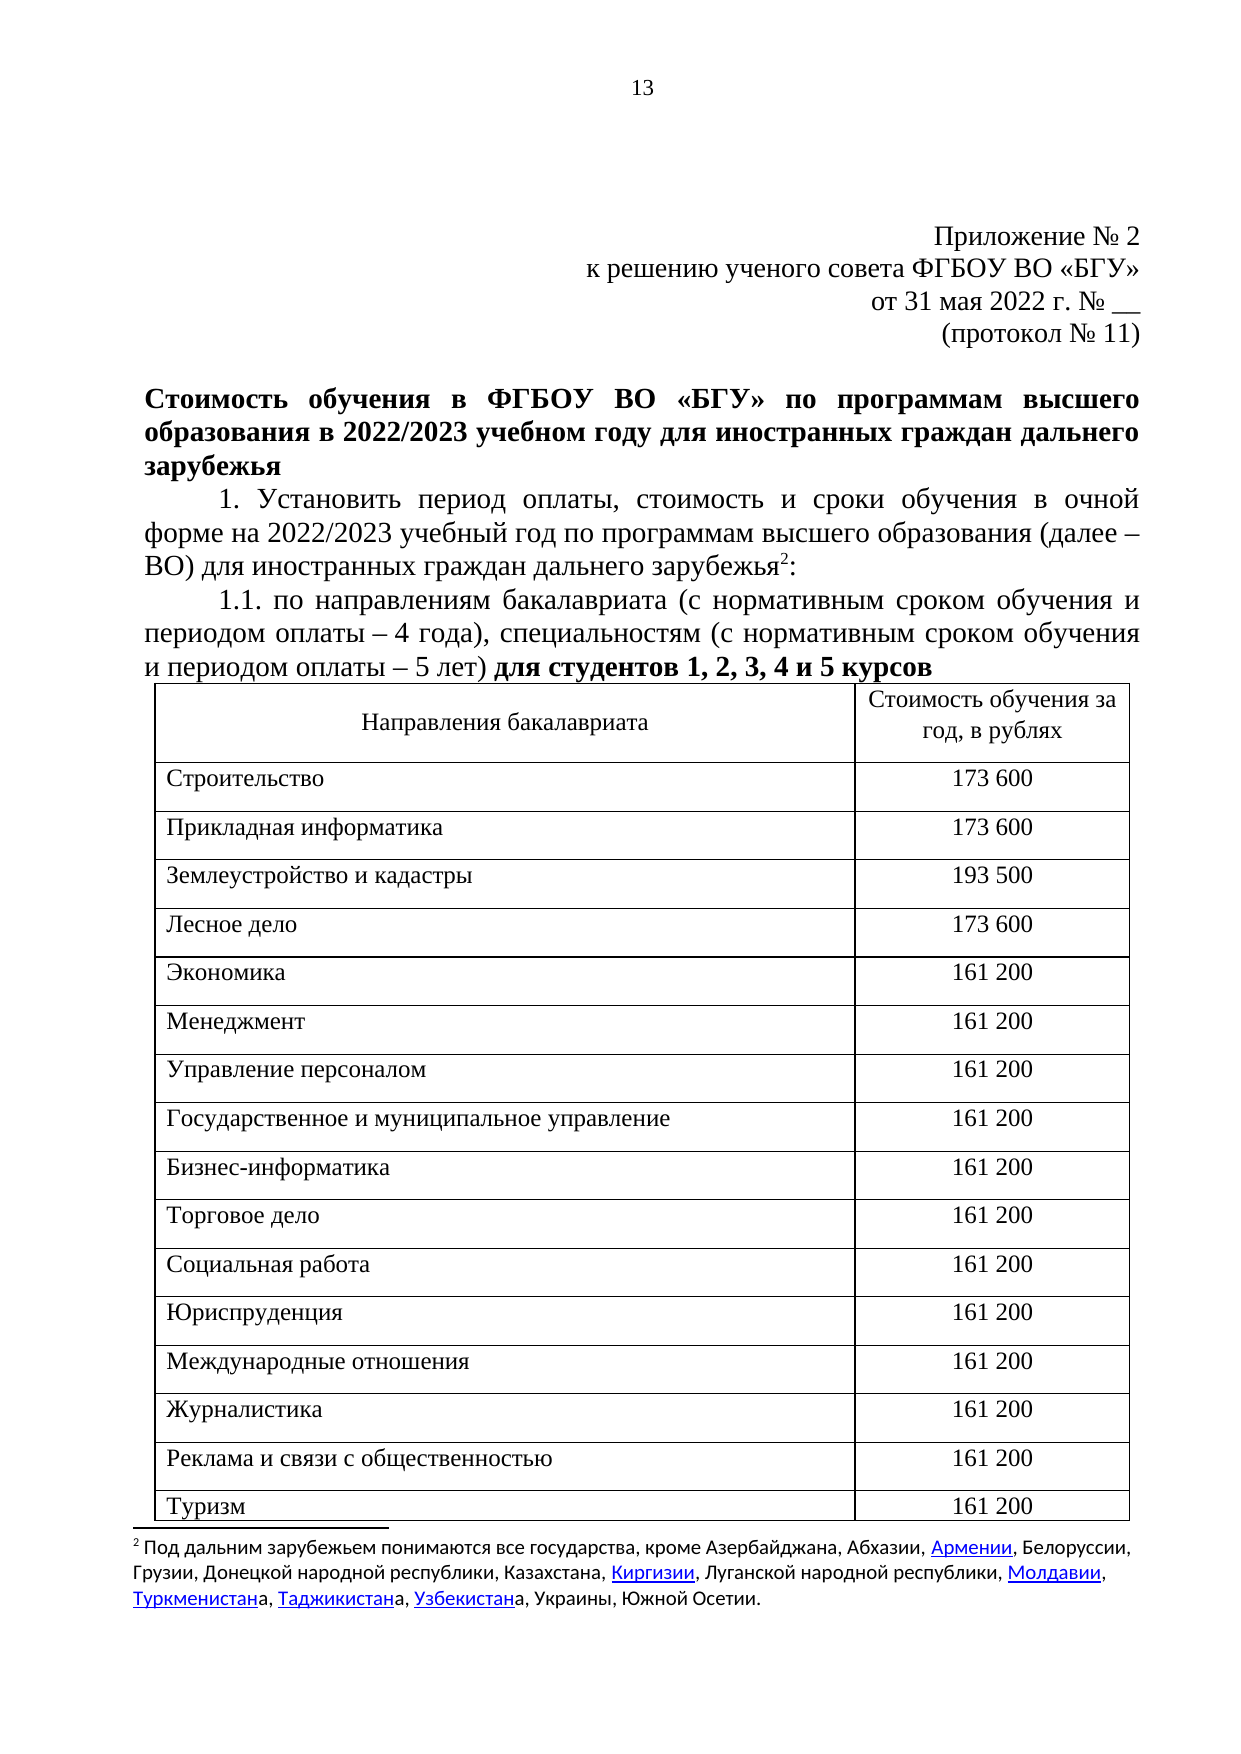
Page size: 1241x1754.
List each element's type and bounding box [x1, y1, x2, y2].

table_header [133, 118, 1152, 1521]
